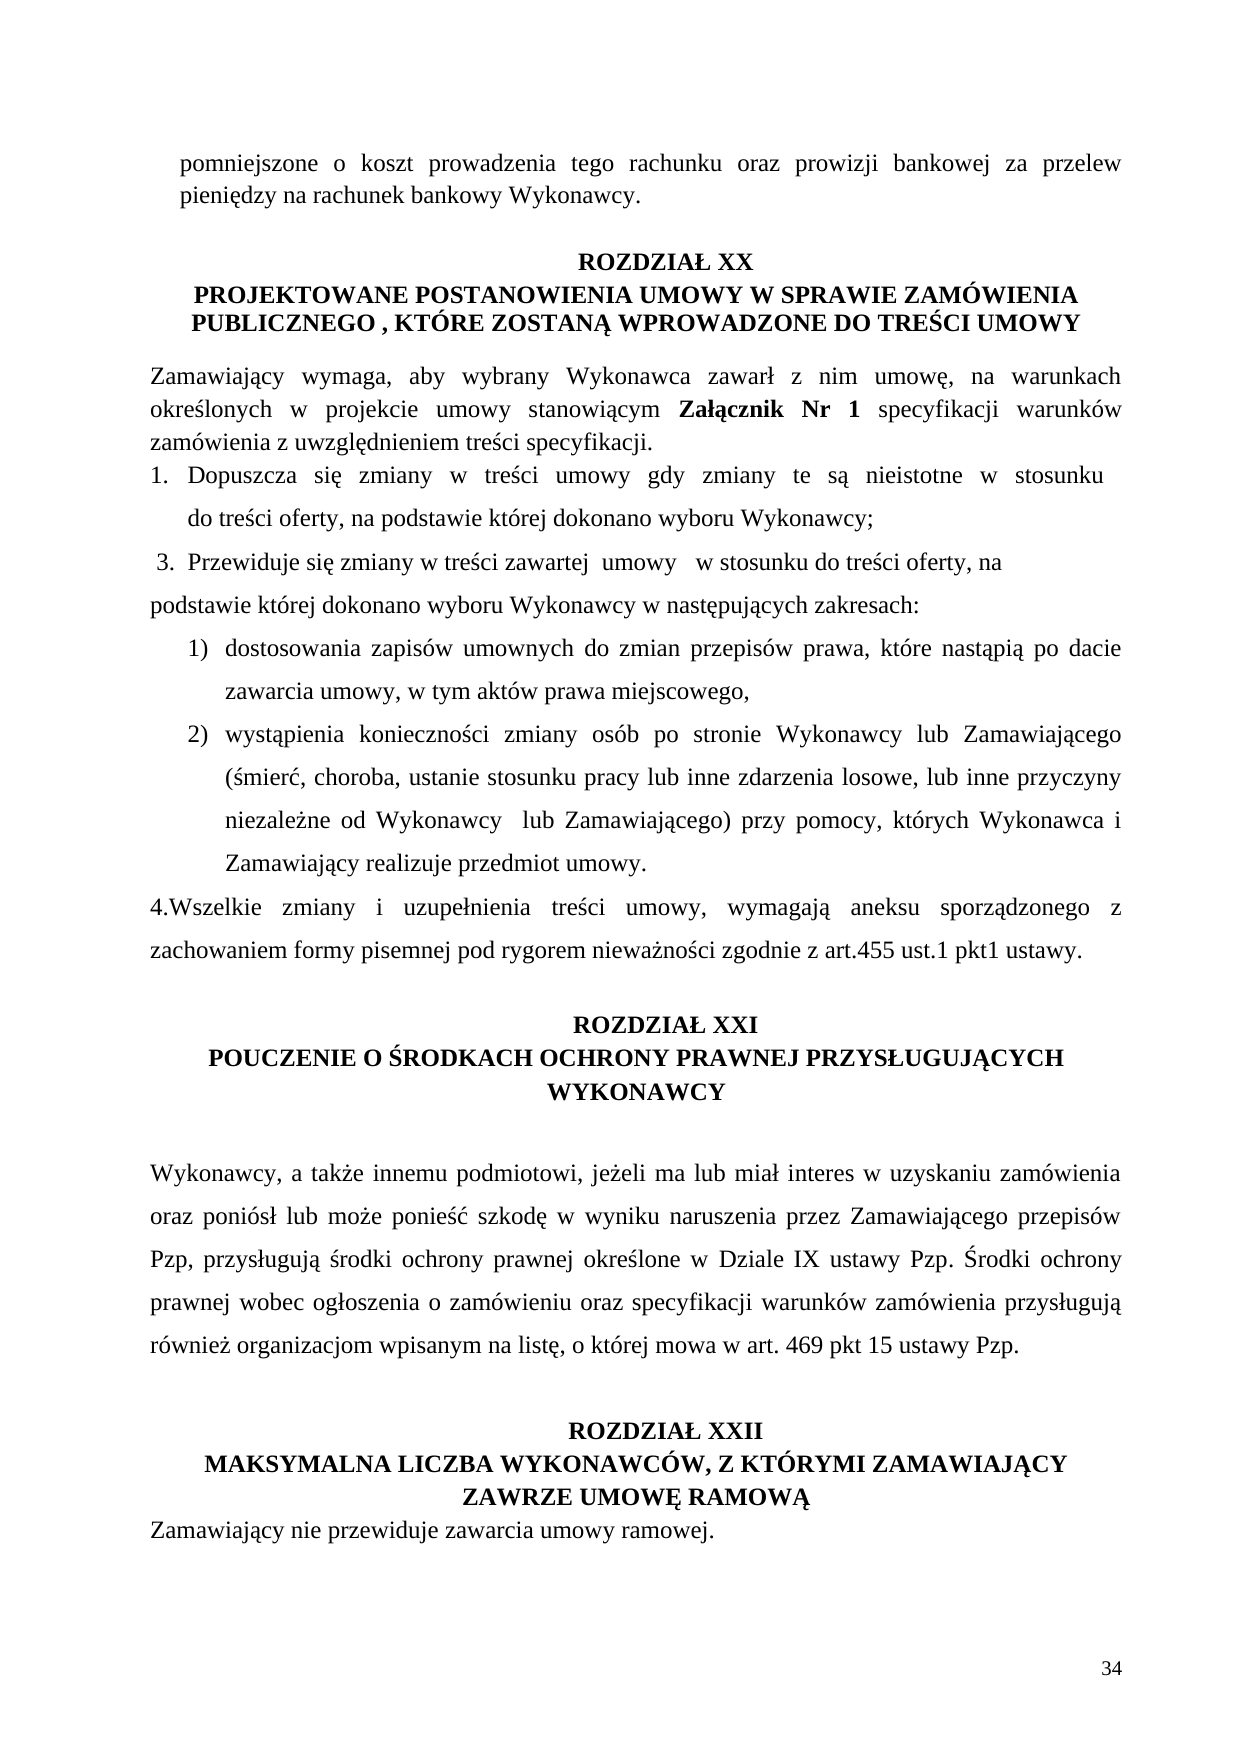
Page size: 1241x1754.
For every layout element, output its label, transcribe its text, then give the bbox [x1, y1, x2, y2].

subtitle MAKSYMALNA LICZBA WYKONAWCÓW, Z KTÓRYMI ZAMAWIAJĄCY ZAWRZE UMOWĘ RAMOWĄ [150, 1449, 1122, 1511]
subtitle ROZDZIAŁ XXI [209, 1011, 1122, 1039]
text Zamawiający wymaga, aby wybrany Wykonawca zawarł z nim umowę, na warunkach określonych w projekcie umowy stanowiącym Załącznik Nr 1 specyfikacji warunków zamówienia z uwzględnieniem treści specyfikacji. [150, 361, 1122, 456]
text podstawie której dokonano wyboru Wykonawcy w następujących zakresach: [150, 590, 1122, 618]
text Wykonawcy, a także innemu podmiotowi, jeżeli ma lub miał interes w uzyskaniu zamówienia oraz poniósł lub może ponieść szkodę w wyniku naruszenia przez Zamawiającego przepisów Pzp, przysługują środki ochrony prawnej określone w Dziale IX ustawy Pzp. Środki ochrony prawnej wobec ogłoszenia o zamówieniu oraz specyfikacji warunków zamówienia przysługują również organizacjom wpisanym na listę, o której mowa w art. 469 pkt 15 ustawy Pzp. [150, 1158, 1122, 1359]
list dostosowania zapisów umownych do zmian przepisów prawa, które nastąpią po dacie zawarcia umowy, w tym aktów prawa miejscowego, [187, 633, 1122, 705]
list Dopuszcza się zmiany w treści umowy gdy zmiany te są nieistotne w stosunku do treści oferty, na podstawie której dokonano wyboru Wykonawcy; [150, 460, 1122, 532]
subtitle POUCZENIE O ŚRODKACH OCHRONY PRAWNEJ PRZYSŁUGUJĄCYCH WYKONAWCY [150, 1043, 1122, 1105]
text Zamawiający nie przewiduje zawarcia umowy ramowej. [150, 1516, 1122, 1544]
text 3. Przewiduje się zmiany w treści zawartej umowy w stosunku do treści oferty, na [150, 547, 1122, 575]
text PROJEKTOWANE POSTANOWIENIA UMOWY W SPRAWIE ZAMÓWIENIA PUBLICZNEGO , KTÓRE ZOSTANĄ WPROWADZONE DO TREŚCI UMOWY [150, 280, 1122, 337]
subtitle ROZDZIAŁ XXII [209, 1416, 1122, 1445]
list wystąpienia konieczności zmiany osób po stronie Wykonawcy lub Zamawiającego (śmierć, choroba, ustanie stosunku pracy lub inne zdarzenia losowe, lub inne przyczyny niezależne od Wykonawcy lub Zamawiającego) przy pomocy, których Wykonawca i Zamawiający realizuje przedmiot umowy. [187, 719, 1122, 877]
text 4.Wszelkie zmiany i uzupełnienia treści umowy, wymagają aneksu sporządzonego z zachowaniem formy pisemnej pod rygorem nieważności zgodnie z art.455 ust.1 pkt1 ustawy. [150, 892, 1122, 964]
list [150, 148, 1122, 209]
subtitle ROZDZIAŁ XX [209, 247, 1122, 275]
